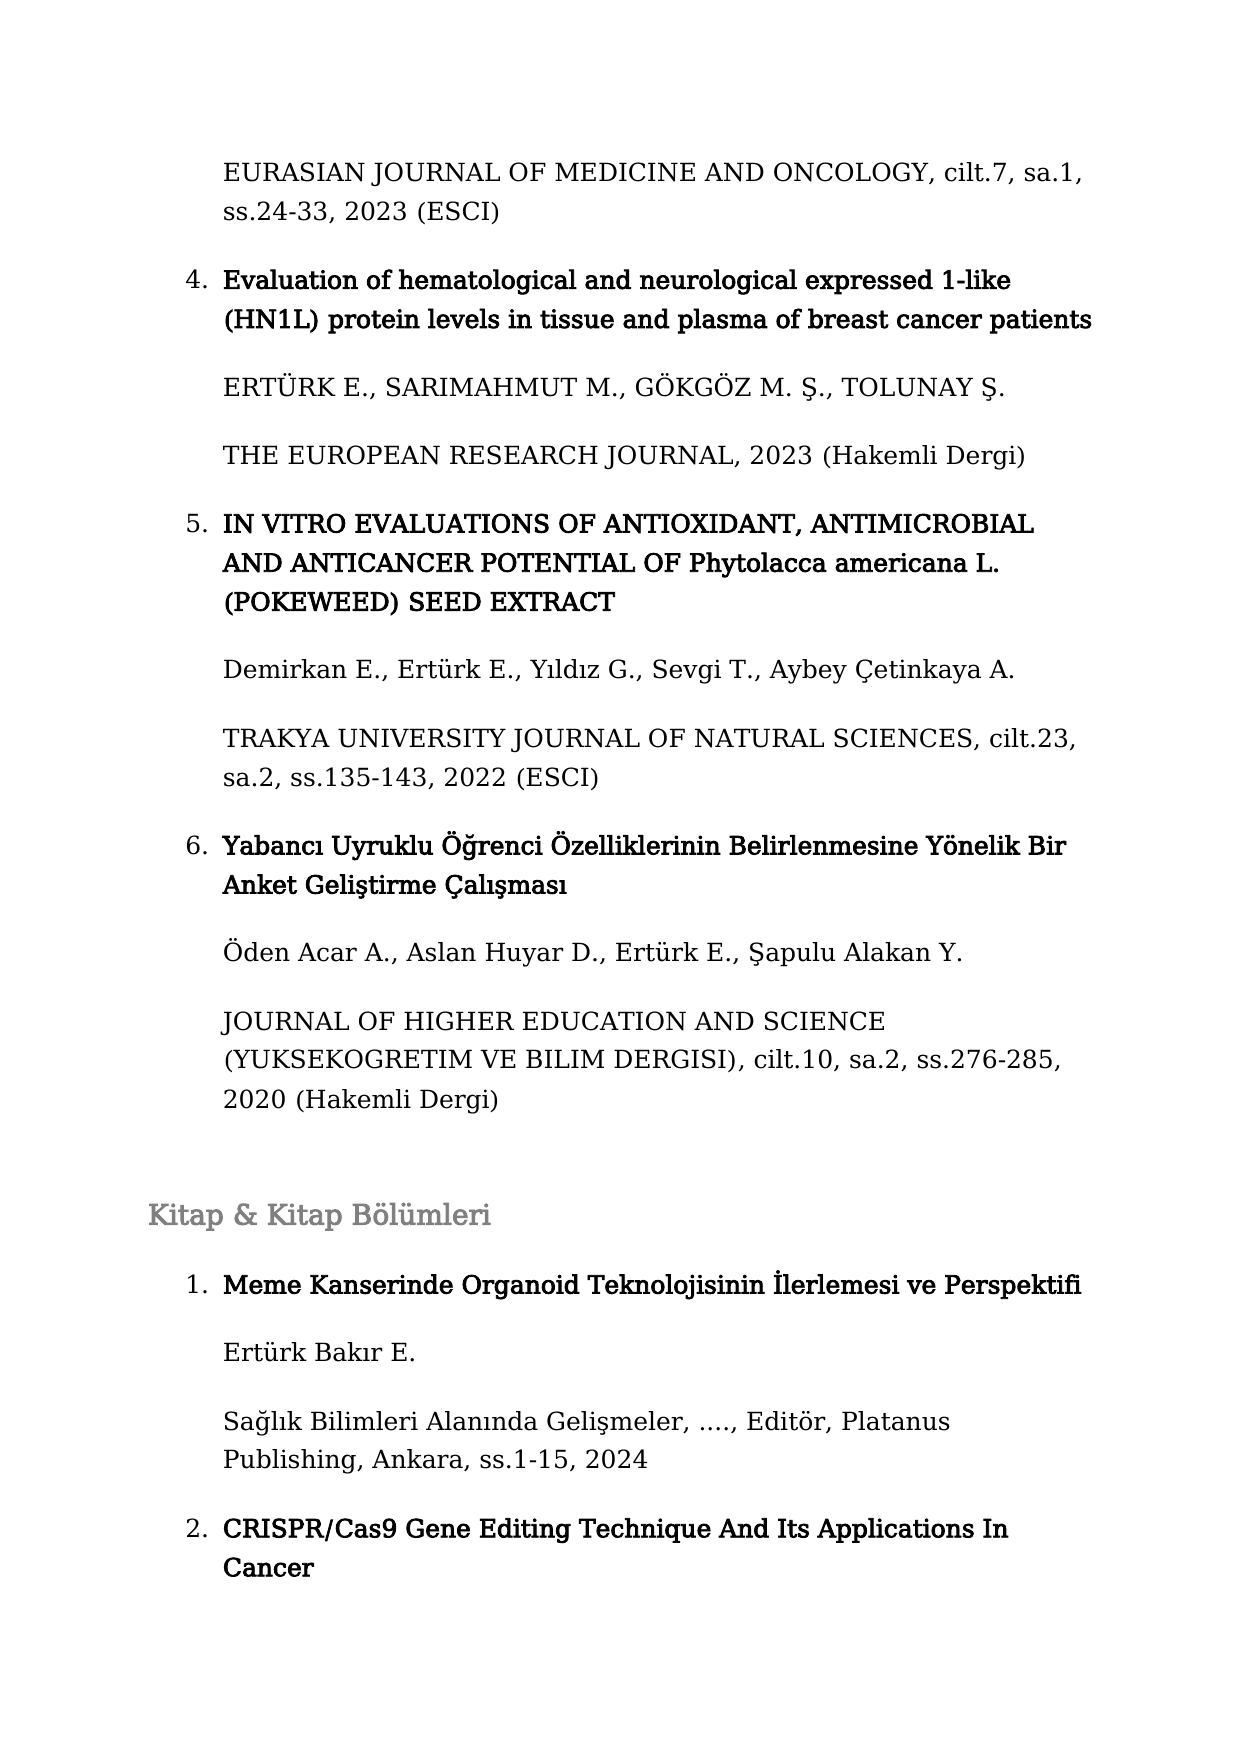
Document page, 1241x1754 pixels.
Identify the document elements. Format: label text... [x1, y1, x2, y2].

list IN VITRO EVALUATIONS OF ANTIOXIDANT, ANTIMICROBIAL AND ANTICANCER POTENTIAL OF Phytolacca americana L. (POKEWEED) SEED EXTRACT [185, 499, 1093, 616]
list Meme Kanserinde Organoid Teknolojisinin İlerlemesi ve Perspektifi [185, 1259, 1093, 1299]
text EURASIAN JOURNAL OF MEDICINE AND ONCOLOGY, cilt.7, sa.1, ss.24-33, 2023 (ESCI) [223, 148, 1093, 226]
subtitle Kitap & Kitap Bölümleri [148, 1191, 1093, 1230]
text Ertürk Bakır E. [223, 1328, 1093, 1367]
text Öden Acar A., Aslan Huyar D., Ertürk E., Şapulu Alakan Y. [223, 928, 1093, 967]
text ERTÜRK E., SARIMAHMUT M., GÖKGÖZ M. Ş., TOLUNAY Ş. [223, 362, 1093, 401]
text Demirkan E., Ertürk E., Yıldız G., Sevgi T., Aybey Çetinkaya A. [223, 645, 1093, 684]
list CRISPR/Cas9 Gene Editing Technique And Its Applications In Cancer [185, 1503, 1093, 1581]
list Evaluation of hematological and neurological expressed 1‐like (HN1L) protein levels in tissue and plasma of breast cancer patients [185, 255, 1093, 333]
text TRAKYA UNIVERSITY JOURNAL OF NATURAL SCIENCES, cilt.23, sa.2, ss.135-143, 2022 (ESCI) [223, 713, 1093, 791]
list Yabancı Uyruklu Öğrenci Özelliklerinin Belirlenmesine Yönelik Bir Anket Geliştirme Çalışması [185, 821, 1093, 899]
text Sağlık Bilimleri Alanında Gelişmeler, ...., Editör, Platanus Publishing, Ankara, ss.1-15, 2024 [223, 1396, 1093, 1474]
text JOURNAL OF HIGHER EDUCATION AND SCIENCE (YUKSEKOGRETIM VE BILIM DERGISI), cilt.10, sa.2, ss.276-285, 2020 (Hakemli Dergi) [223, 996, 1093, 1113]
text THE EUROPEAN RESEARCH JOURNAL, 2023 (Hakemli Dergi) [223, 430, 1093, 469]
